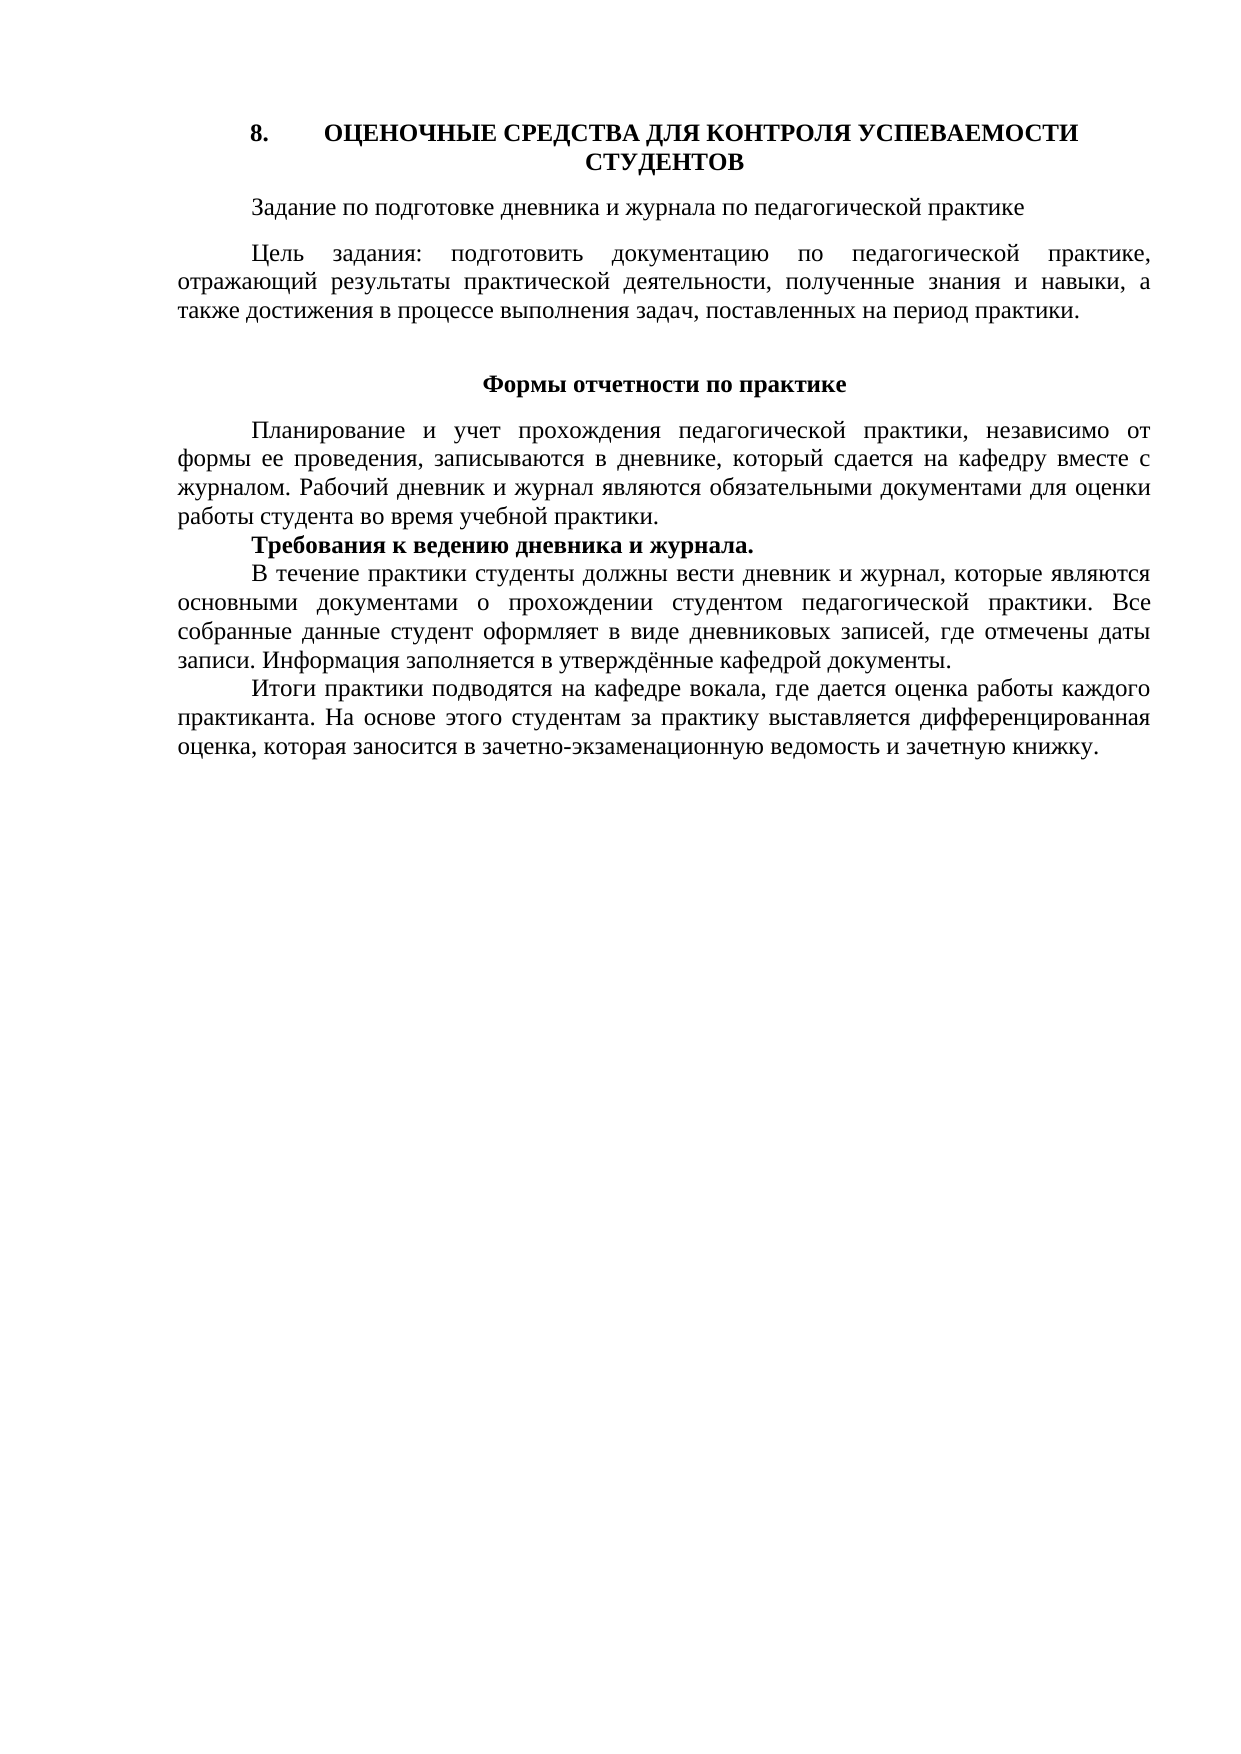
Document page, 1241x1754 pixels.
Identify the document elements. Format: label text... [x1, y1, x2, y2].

text Планирование и учет прохождения педагогической практики, независимо от формы ее проведения, записываются в дневнике, который сдается на кафедру вместе с журналом. Рабочий дневник и журнал являются обязательными документами для оценки работы студента во время учебной практики. [177, 415, 1152, 530]
text Итоги практики подводятся на кафедре вокала, где дается оценка работы каждого практиканта. На основе этого студентам за практику выставляется дифференцированная оценка, которая заносится в зачетно-экзаменационную ведомость и зачетную книжку. [177, 673, 1152, 760]
text Требования к ведению дневника и журнала. [177, 530, 1152, 558]
text Задание по подготовке дневника и журнала по педагогической практике [177, 192, 1152, 221]
text 8. ОЦЕНОЧНЫЕ СРЕДСТВА ДЛЯ КОНТРОЛЯ УСПЕВАЕМОСТИ СТУДЕНТОВ [177, 118, 1152, 176]
text Формы отчетности по практике [177, 369, 1152, 398]
text Цель задания: подготовить документацию по педагогической практике, отражающий результаты практической деятельности, полученные знания и навыки, а также достижения в процессе выполнения задач, поставленных на период практики. [177, 238, 1152, 324]
text В течение практики студенты должны вести дневник и журнал, которые являются основными документами о прохождении студентом педагогической практики. Все собранные данные студент оформляет в виде дневниковых записей, где отмечены даты записи. Информация заполняется в утверждённые кафедрой документы. [177, 558, 1152, 673]
